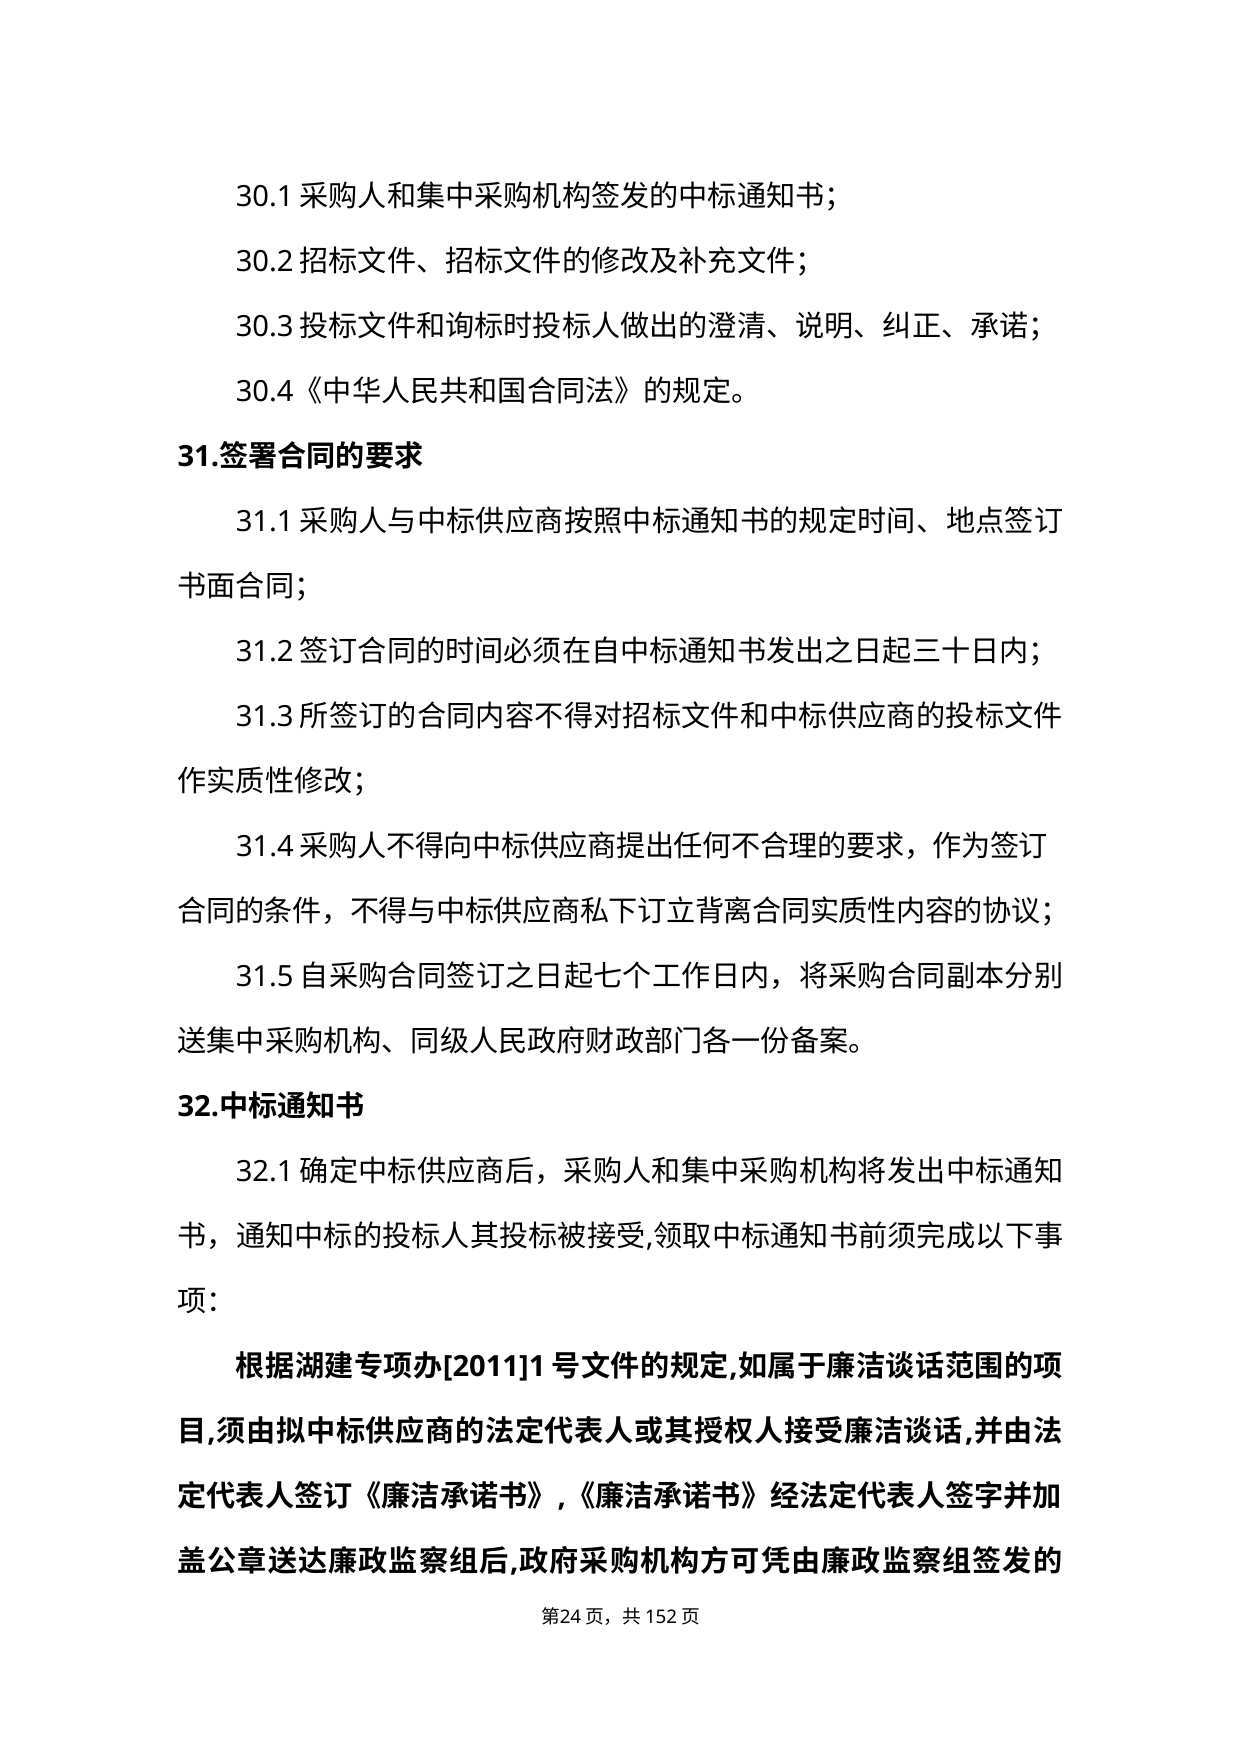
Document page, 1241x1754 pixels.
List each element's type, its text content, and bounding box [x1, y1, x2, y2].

text 30.3投标文件和询标时投标人做出的澄清、说明、纠正、承诺； [177, 291, 1063, 356]
text 31.3所签订的合同内容不得对招标文件和中标供应商的投标文件作实质性修改； [177, 681, 1063, 811]
text 30.1采购人和集中采购机构签发的中标通知书； [177, 161, 1063, 226]
text 31.4采购人不得向中标供应商提出任何不合理的要求，作为签订合同的条件，不得与中标供应商私下订立背离合同实质性内容的协议； [177, 811, 1063, 941]
text 30.2招标文件、招标文件的修改及补充文件； [177, 226, 1063, 291]
text 30.4《中华人民共和国合同法》的规定。 [177, 356, 1063, 421]
text 31.2签订合同的时间必须在自中标通知书发出之日起三十日内； [177, 616, 1063, 681]
text 32.1确定中标供应商后，采购人和集中采购机构将发出中标通知书，通知中标的投标人其投标被接受,领取中标通知书前须完成以下事项： [177, 1136, 1063, 1331]
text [177, 1331, 1063, 1591]
text 31.1采购人与中标供应商按照中标通知书的规定时间、地点签订书面合同； [177, 486, 1063, 616]
text 31.签署合同的要求 [177, 421, 1063, 486]
text 31.5自采购合同签订之日起七个工作日内，将采购合同副本分别送集中采购机构、同级人民政府财政部门各一份备案。 [177, 941, 1063, 1071]
text 32.中标通知书 [177, 1071, 1063, 1136]
